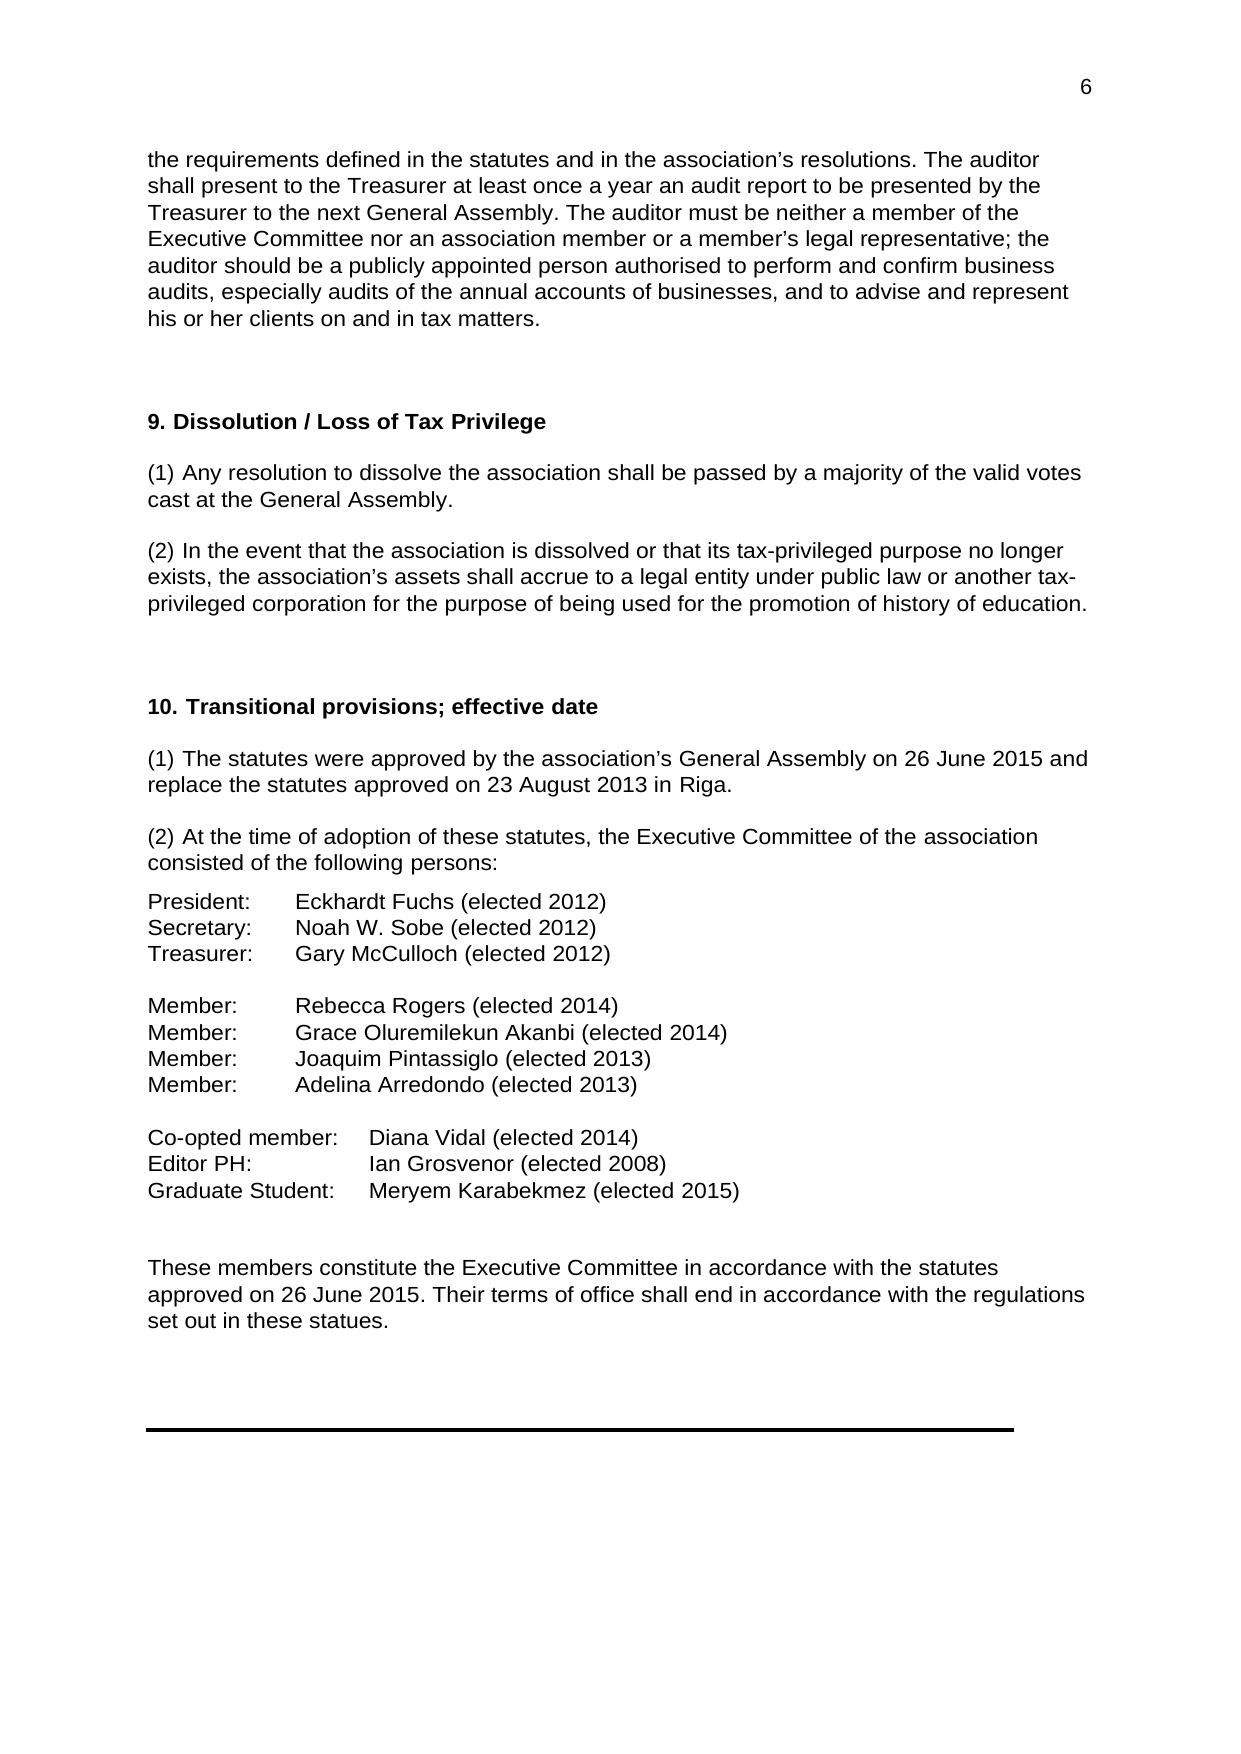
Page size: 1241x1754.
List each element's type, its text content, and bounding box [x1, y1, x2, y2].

text the requirements defined in the statutes and in the association’s resolutions. The auditor shall present to the Treasurer at least once a year an audit report to be presented by the Treasurer to the next General Assembly. The auditor must be neither a member of the Executive Committee nor an association member or a member’s legal representative; the auditor should be a publicly appointed person authorised to perform and confirm business audits, especially audits of the annual accounts of businesses, and to advise and represent his or her clients on and in tax matters. [147, 147, 1088, 331]
text These members constitute the Executive Committee in accordance with the statutes approved on 26 June 2015. Their terms of office shall end in accordance with the regulations set out in these statues. [147, 1255, 1096, 1333]
list Any resolution to dissolve the association shall be passed by a majority of the valid votes cast at the General Assembly. [147, 460, 1082, 512]
subtitle Transitional provisions; effective date [147, 694, 1103, 719]
text Co-opted member: Diana Vidal (elected 2014) Editor PH: Ian Grosvenor (elected 2008) [147, 1124, 668, 1176]
text Member: Rebecca Rogers (elected 2014) [147, 993, 1103, 1019]
text President: Eckhardt Fuchs (elected 2012) Secretary: Noah W. Sobe (elected 2012) Treasurer: Gary McCulloch (elected 2012) [147, 889, 612, 966]
list At the time of adoption of these statutes, the Executive Committee of the association consisted of the following persons: [147, 823, 1039, 875]
text Graduate Student: Meryem Karabekmez (elected 2015) [147, 1177, 1103, 1203]
list The statutes were approved by the association’s General Assembly on 26 June 2015 and replace the statutes approved on 23 August 2013 in Riga. [147, 745, 1088, 797]
text Member: Grace Oluremilekun Akanbi (elected 2014) Member: Joaquim Pintassiglo (elected 2013) Member: Adelina Arredondo (elected 2013) [147, 1020, 729, 1097]
list In the event that the association is dissolved or that its tax-privileged purpose no longer exists, the association’s assets shall accrue to a legal entity under public law or another tax- privileged corporation for the purpose of being used for the promotion of history of education. [147, 538, 1089, 616]
subtitle Dissolution / Loss of Tax Privilege [147, 408, 1103, 434]
